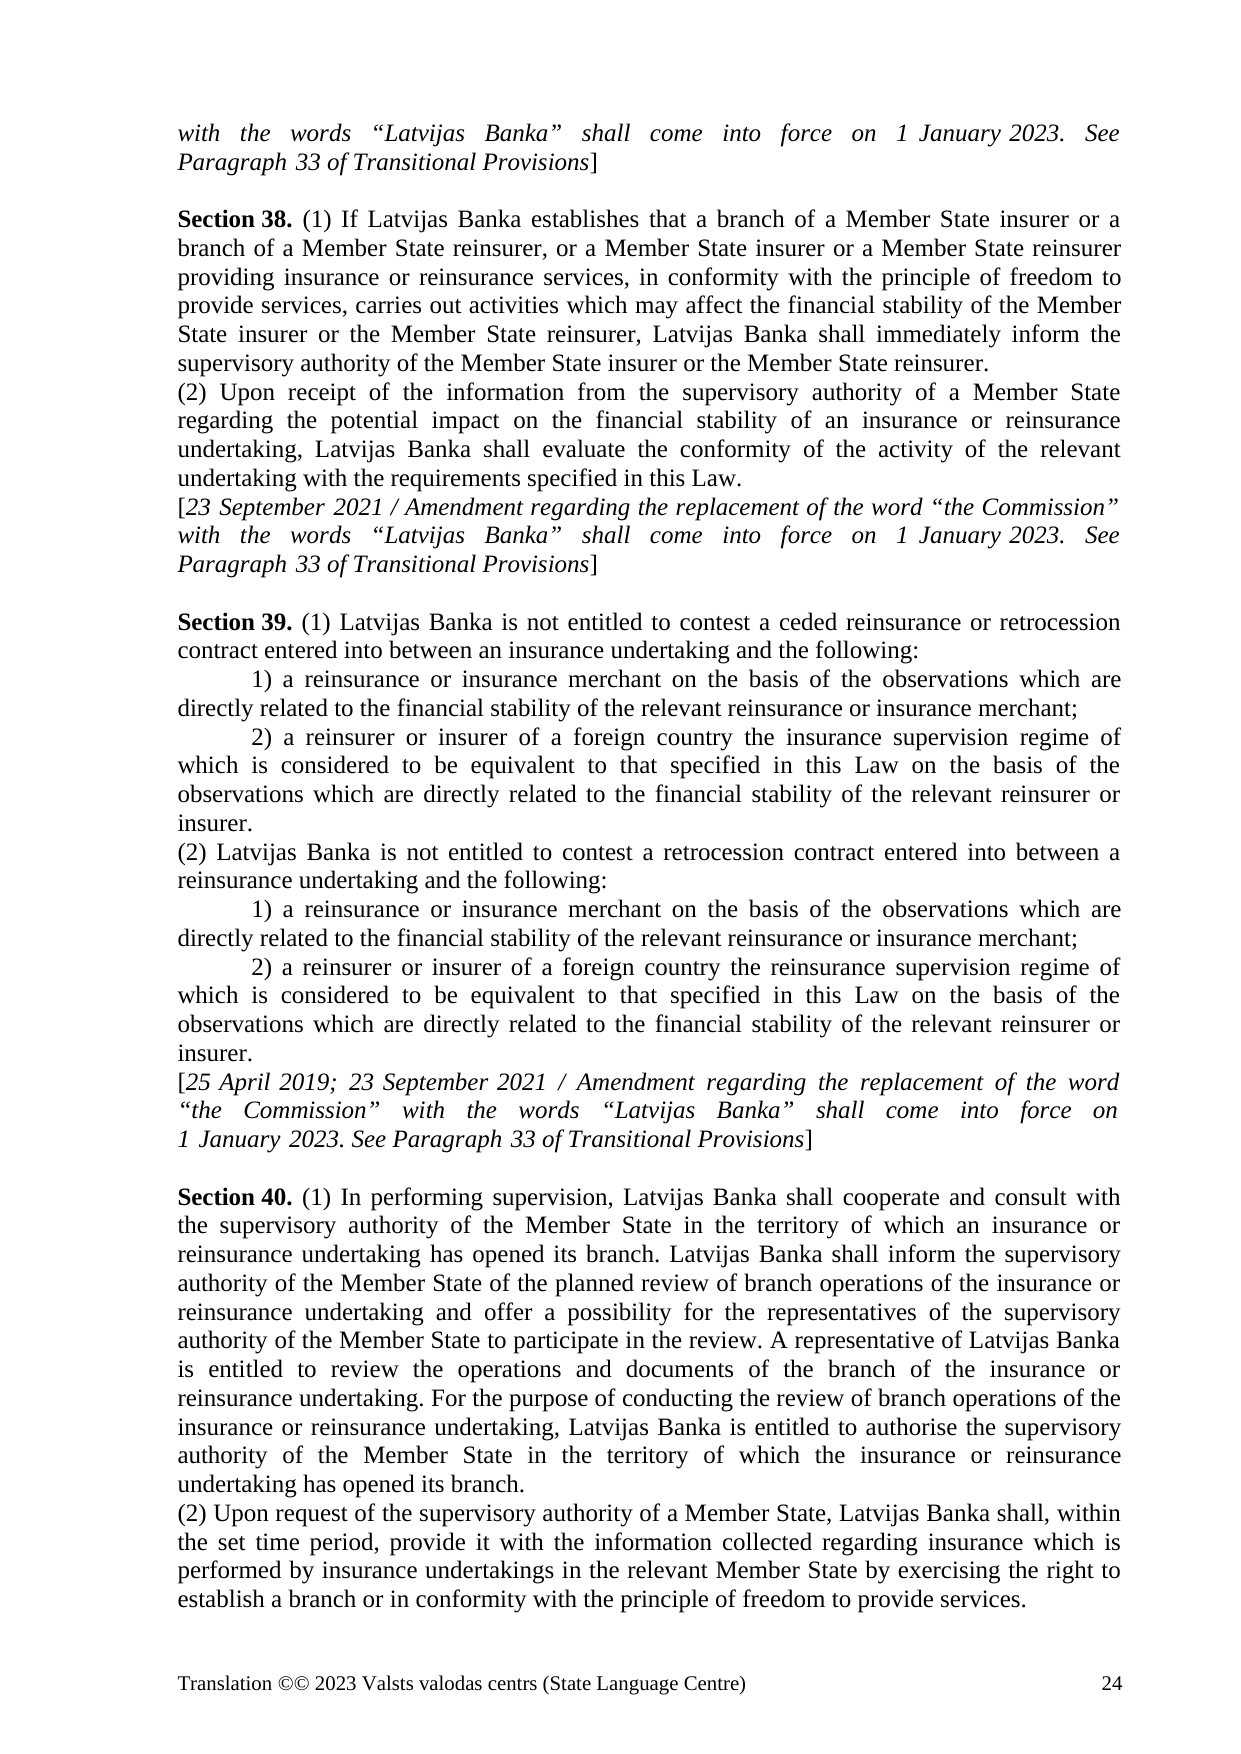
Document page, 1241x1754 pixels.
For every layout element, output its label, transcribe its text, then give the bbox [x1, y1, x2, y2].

text Section 38. (1) If Latvijas Banka establishes that a branch of a Member State insurer or a branch of a Member State reinsurer, or a Member State insurer or a Member State reinsurer providing insurance or reinsurance services, in conformity with the principle of freedom to provide services, carries out activities which may affect the financial stability of the Member State insurer or the Member State reinsurer, Latvijas Banka shall immediately inform the supervisory authority of the Member State insurer or the Member State reinsurer. [177, 204, 1122, 377]
text 2) a reinsurer or insurer of a foreign country the insurance supervision regime of which is considered to be equivalent to that specified in this Law on the basis of the observations which are directly related to the financial stability of the relevant reinsurer or insurer. [177, 722, 1122, 837]
text Section 40. (1) In performing supervision, Latvijas Banka shall cooperate and consult with the supervisory authority of the Member State in the territory of which an insurance or reinsurance undertaking has opened its branch. Latvijas Banka shall inform the supervisory authority of the Member State of the planned review of branch operations of the insurance or reinsurance undertaking and offer a possibility for the representatives of the supervisory authority of the Member State to participate in the review. A representative of Latvijas Banka is entitled to review the operations and documents of the branch of the insurance or reinsurance undertaking. For the purpose of conducting the review of branch operations of the insurance or reinsurance undertaking, Latvijas Banka is entitled to authorise the supervisory authority of the Member State in the territory of which the insurance or reinsurance undertaking has opened its branch. [177, 1182, 1122, 1498]
text (2) Upon request of the supervisory authority of a Member State, Latvijas Banka shall, within the set time period, provide it with the information collected regarding insurance which is performed by insurance undertakings in the relevant Member State by exercising the right to establish a branch or in conformity with the principle of freedom to provide services. [177, 1498, 1122, 1613]
text (2) Upon receipt of the information from the supervisory authority of a Member State regarding the potential impact on the financial stability of an insurance or reinsurance undertaking, Latvijas Banka shall evaluate the conformity of the activity of the relevant undertaking with the requirements specified in this Law. [177, 377, 1122, 492]
text (2) Latvijas Banka is not entitled to contest a retrocession contract entered into between a reinsurance undertaking and the following: [177, 837, 1122, 894]
text 2) a reinsurer or insurer of a foreign country the reinsurance supervision regime of which is considered to be equivalent to that specified in this Law on the basis of the observations which are directly related to the financial stability of the relevant reinsurer or insurer. [177, 952, 1122, 1067]
text [25 April 2019; 23 September 2021 / Amendment regarding the replacement of the word “the Commission” with the words “Latvijas Banka” shall come into force on 1 January 2023. See Paragraph 33 of Transitional Provisions] [177, 1067, 1122, 1153]
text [177, 118, 1122, 176]
text 1) a reinsurance or insurance merchant on the basis of the observations which are directly related to the financial stability of the relevant reinsurance or insurance merchant; [177, 664, 1122, 722]
text Section 39. (1) Latvijas Banka is not entitled to contest a ceded reinsurance or retrocession contract entered into between an insurance undertaking and the following: [177, 607, 1122, 664]
text 1) a reinsurance or insurance merchant on the basis of the observations which are directly related to the financial stability of the relevant reinsurance or insurance merchant; [177, 894, 1122, 952]
